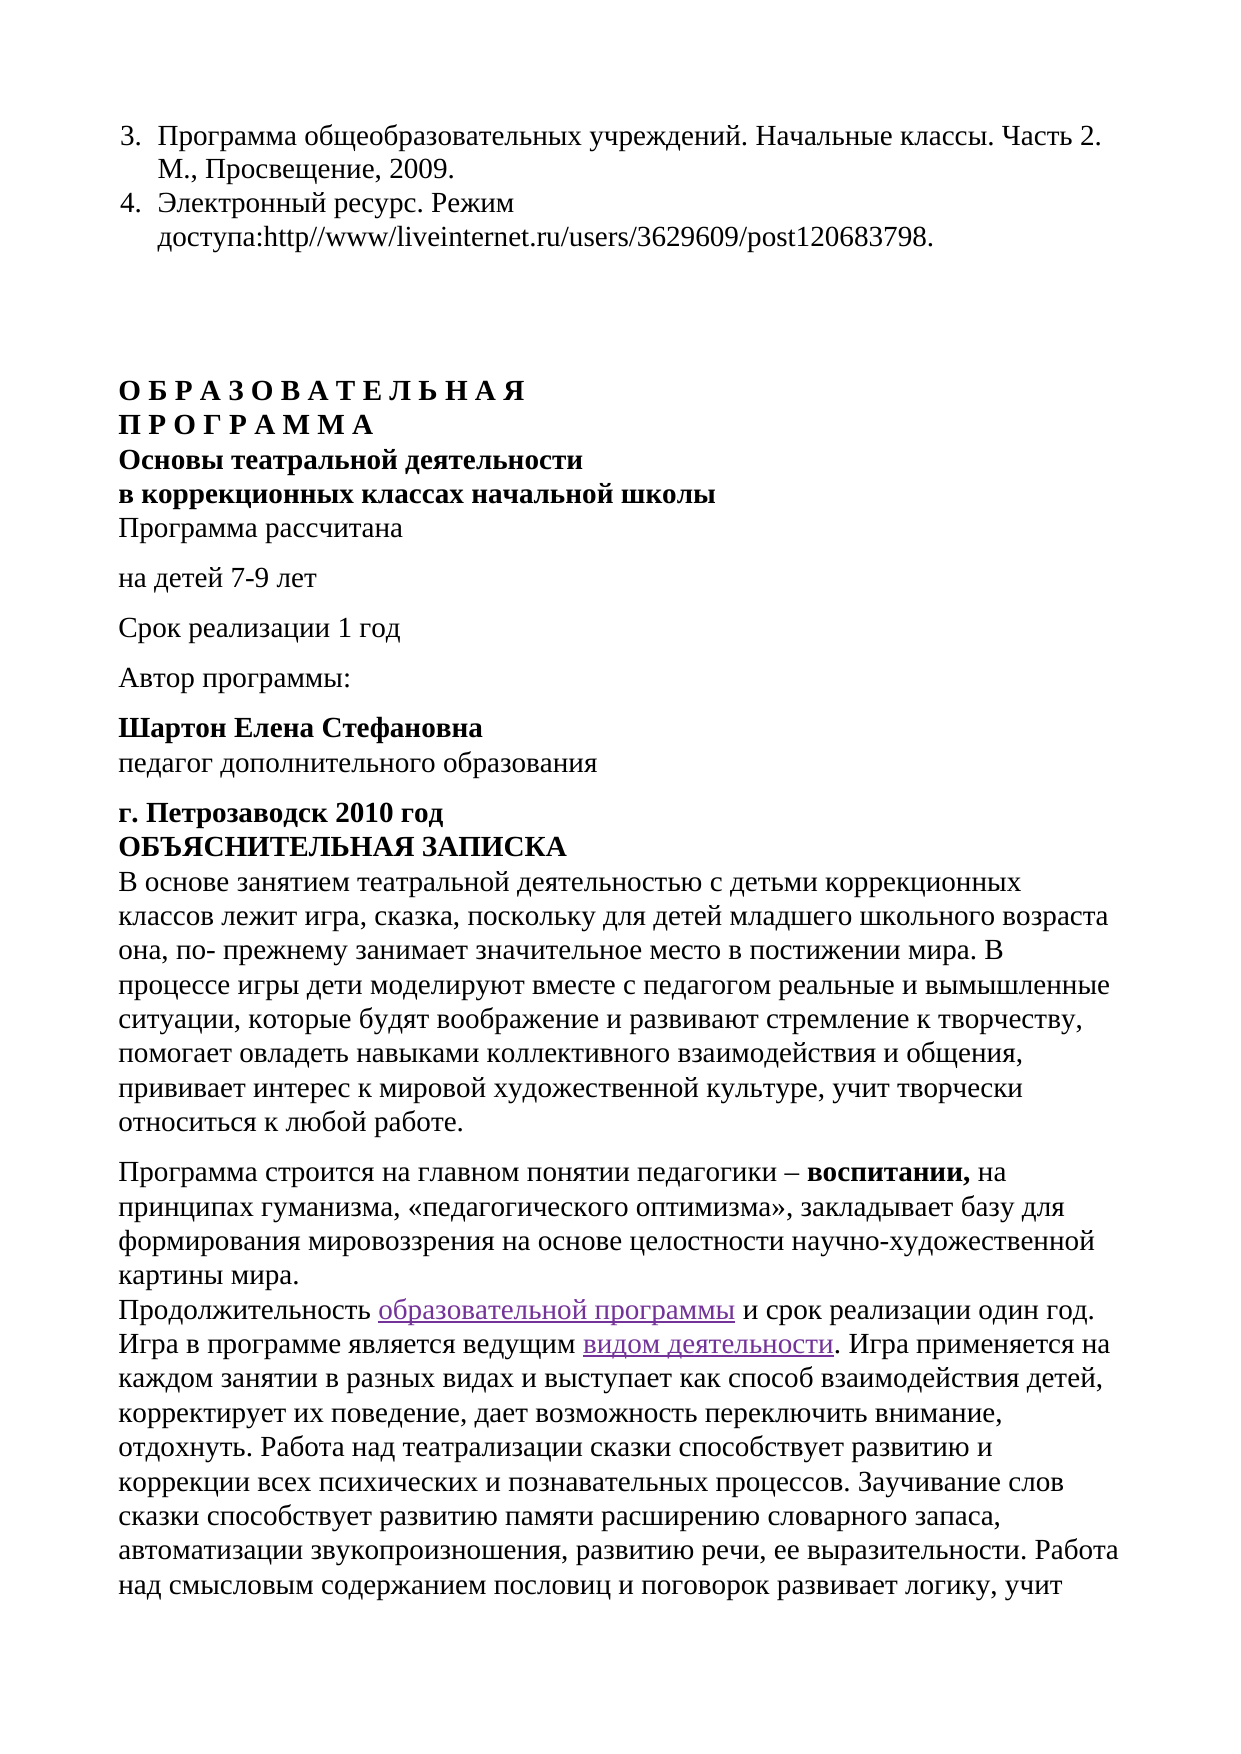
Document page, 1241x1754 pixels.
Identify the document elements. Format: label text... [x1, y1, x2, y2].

list Программа общеобразовательных учреждений. Начальные классы. Часть 2. М., Просвещение, 2009. [120, 118, 1122, 185]
text Программа рассчитана [118, 510, 1122, 544]
text Автор программы: [118, 660, 1122, 694]
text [118, 1360, 1122, 1600]
text Игра в программе является ведущим видом деятельности. Игра применяется на [118, 1325, 1122, 1360]
text на детей 7-9 лет [118, 560, 1122, 594]
text Продолжительность образовательной программы и срок реализации один год. [118, 1291, 1122, 1325]
text Шартон Елена Стефановна [118, 710, 1122, 744]
text О Б Р А З О В А Т Е Л Ь Н А Я [118, 372, 1122, 407]
text в коррекционных классах начальной школы [118, 475, 1122, 510]
list Электронный ресурс. Режим доступа:http//www/liveinternet.ru/users/3629609/post120683798. [120, 185, 1122, 252]
text Срок реализации 1 год [118, 610, 1122, 644]
text Программа строится на главном понятии педагогики – воспитании, на принципах гуманизма, «педагогического оптимизма», закладывает базу для формирования мировоззрения на основе целостности научно-художественной картины мира. [118, 1153, 1122, 1291]
text В основе занятием театральной деятельностью с детьми коррекционных классов лежит игра, сказка, поскольку для детей младшего школьного возраста она, по- прежнему занимает значительное место в постижении мира. В процессе игры дети моделируют вместе с педагогом реальные и вымышленные ситуации, которые будят воображение и развивают стремление к творчеству, помогает овладеть навыками коллективного взаимодействия и общения, прививает интерес к мировой художественной культуре, учит творчески относиться к любой работе. [118, 863, 1122, 1138]
text ОБЪЯСНИТЕЛЬНАЯ ЗАПИСКА [118, 828, 1122, 863]
text П Р О Г Р А М М А [118, 407, 1122, 441]
text педагог дополнительного образования [118, 744, 1122, 778]
text г. Петрозаводск 2010 год [118, 794, 1122, 828]
text Основы театральной деятельности [118, 441, 1122, 475]
